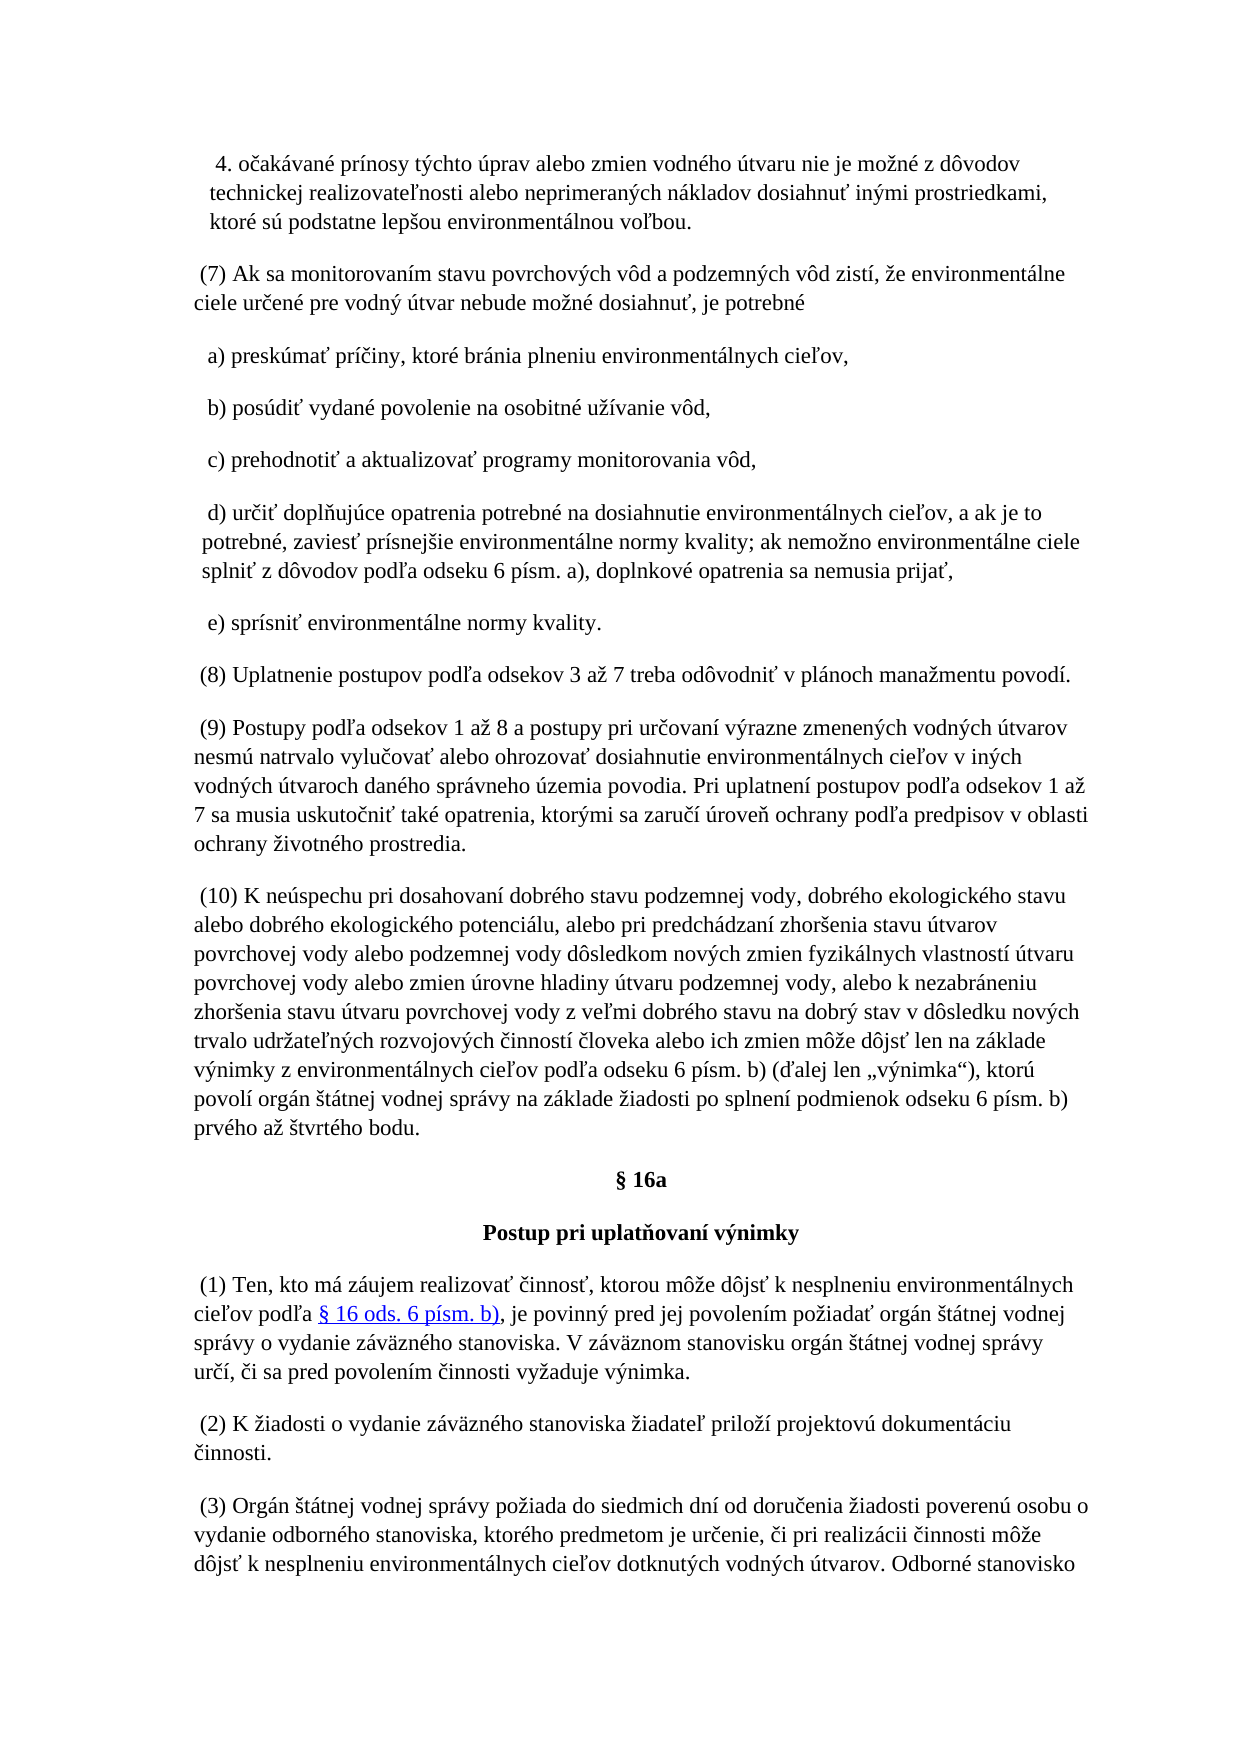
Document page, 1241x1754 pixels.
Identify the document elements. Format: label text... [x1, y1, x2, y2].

text e) sprísniť environmentálne normy kvality. [202, 609, 1090, 636]
text (9) Postupy podľa odsekov 1 až 8 a postupy pri určovaní výrazne zmenených vodných útvarov nesmú natrvalo vylučovať alebo ohrozovať dosiahnutie environmentálnych cieľov v iných vodných útvaroch daného správneho územia povodia. Pri uplatnení postupov podľa odsekov 1 až 7 sa musia uskutočniť také opatrenia, ktorými sa zaručí úroveň ochrany podľa predpisov v oblasti ochrany životného prostredia. [194, 714, 1090, 856]
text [194, 1492, 1090, 1576]
text b) posúdiť vydané povolenie na osobitné užívanie vôd, [202, 394, 1090, 420]
text (10) K neúspechu pri dosahovaní dobrého stavu podzemnej vody, dobrého ekologického stavu alebo dobrého ekologického potenciálu, alebo pri predchádzaní zhoršenia stavu útvarov povrchovej vody alebo podzemnej vody dôsledkom nových zmien fyzikálnych vlastností útvaru povrchovej vody alebo zmien úrovne hladiny útvaru podzemnej vody, alebo k nezabráneniu zhoršenia stavu útvaru povrchovej vody z veľmi dobrého stavu na dobrý stav v dôsledku nových trvalo udržateľných rozvojových činností človeka alebo ich zmien môže dôjsť len na základe výnimky z environmentálnych cieľov podľa odseku 6 písm. b) (ďalej len „výnimka“), ktorú povolí orgán štátnej vodnej správy na základe žiadosti po splnení podmienok odseku 6 písm. b) prvého až štvrtého bodu. [194, 882, 1090, 1140]
text (1) Ten, kto má záujem realizovať činnosť, ktorou môže dôjsť k nesplneniu environmentálnych cieľov podľa § 16 ods. 6 písm. b), je povinný pred jej povolením požiadať orgán štátnej vodnej správy o vydanie záväzného stanoviska. V záväznom stanovisku orgán štátnej vodnej správy určí, či sa pred povolením činnosti vyžaduje výnimka. [194, 1271, 1090, 1384]
text § 16a [186, 1166, 1090, 1193]
text a) preskúmať príčiny, ktoré bránia plneniu environmentálnych cieľov, [202, 342, 1090, 368]
text Postup pri uplatňovaní výnimky [186, 1219, 1090, 1245]
text c) prehodnotiť a aktualizovať programy monitorovania vôd, [202, 446, 1090, 473]
text (8) Uplatnenie postupov podľa odsekov 3 až 7 treba odôvodniť v plánoch manažmentu povodí. [194, 662, 1090, 688]
text 4. očakávané prínosy týchto úprav alebo zmien vodného útvaru nie je možné z dôvodov technickej realizovateľnosti alebo neprimeraných nákladov dosiahnuť inými prostriedkami, ktoré sú podstatne lepšou environmentálnou voľbou. [209, 150, 1090, 234]
text (7) Ak sa monitorovaním stavu povrchových vôd a podzemných vôd zistí, že environmentálne ciele určené pre vodný útvar nebude možné dosiahnuť, je potrebné [194, 260, 1090, 316]
text (2) K žiadosti o vydanie záväzného stanoviska žiadateľ priloží projektovú dokumentáciu činnosti. [194, 1410, 1090, 1466]
text d) určiť doplňujúce opatrenia potrebné na dosiahnutie environmentálnych cieľov, a ak je to potrebné, zaviesť prísnejšie environmentálne normy kvality; ak nemožno environmentálne ciele splniť z dôvodov podľa odseku 6 písm. a), doplnkové opatrenia sa nemusia prijať, [202, 499, 1090, 583]
